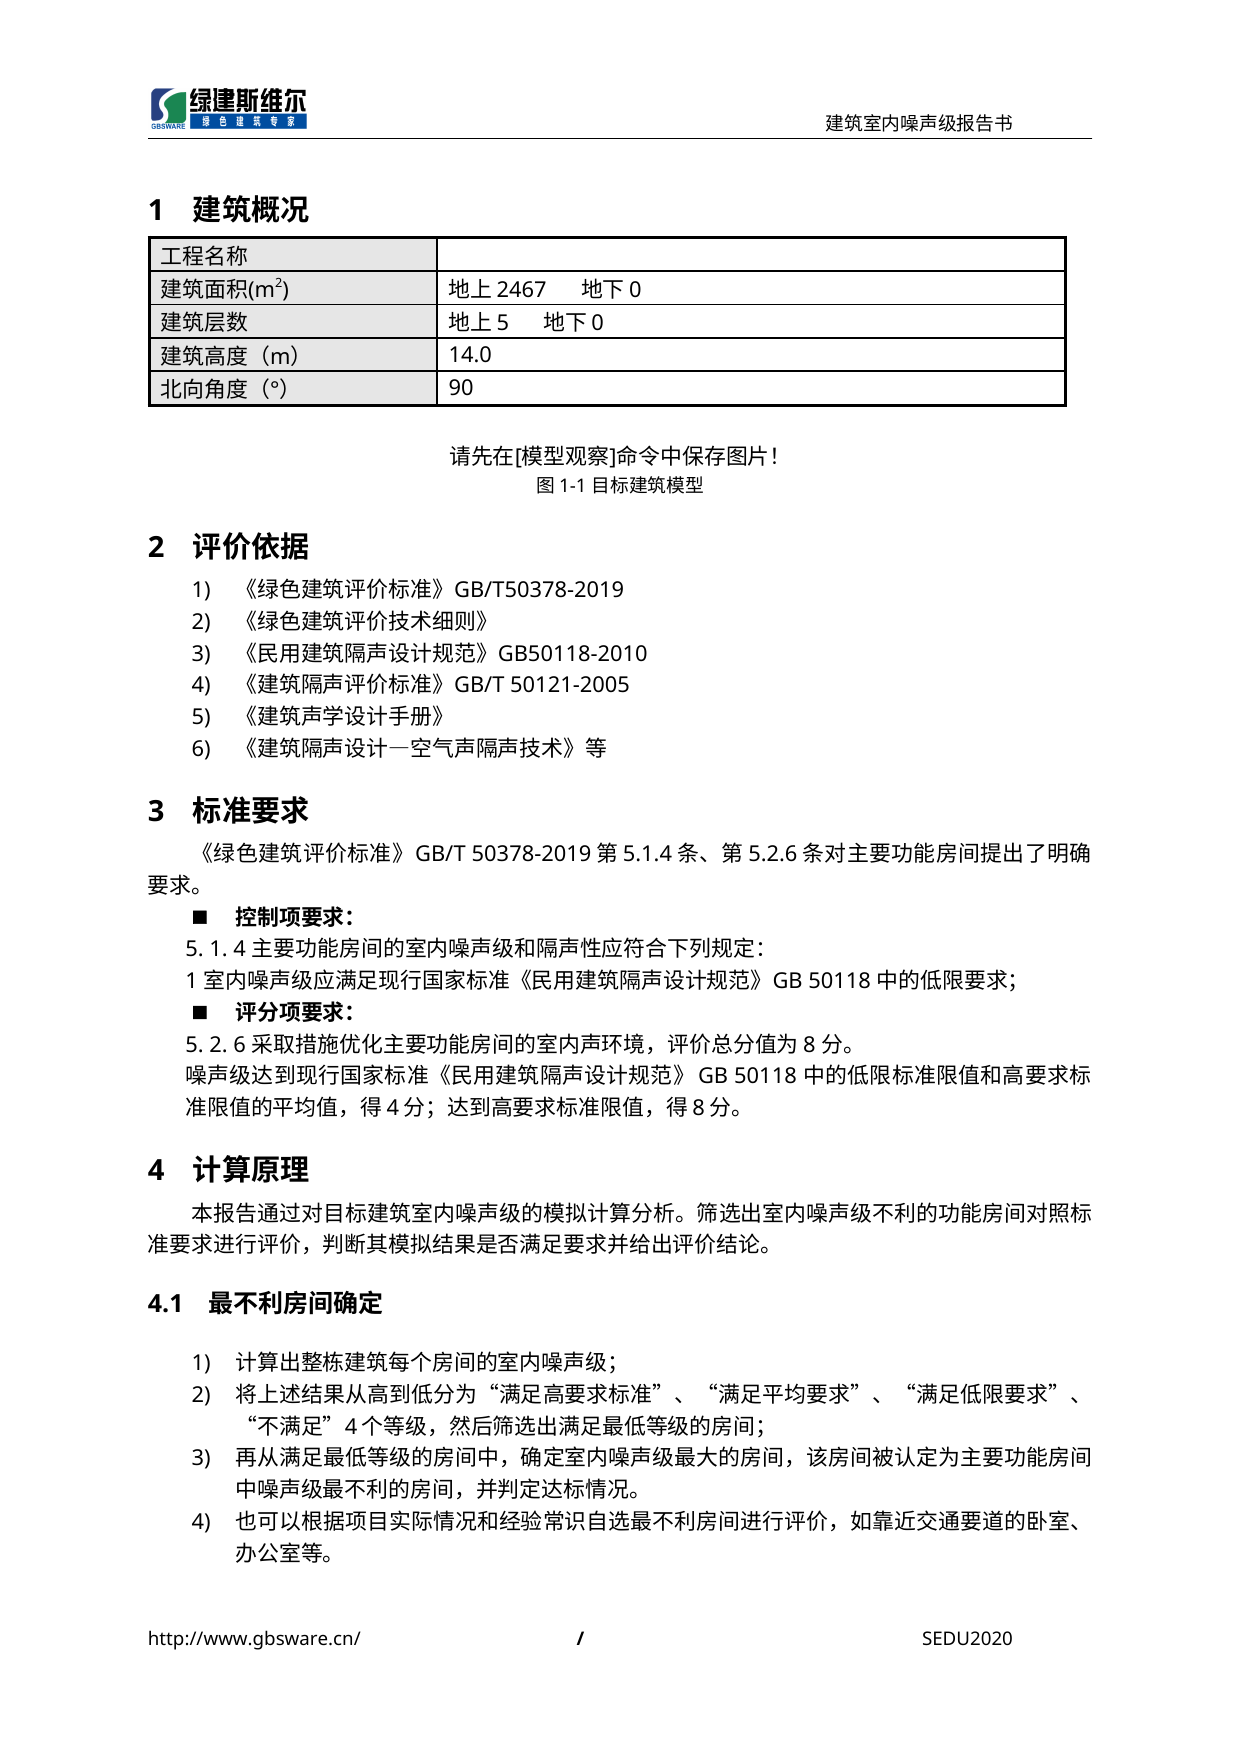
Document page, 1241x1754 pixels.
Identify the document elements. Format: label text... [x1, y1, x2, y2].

picture [147, 88, 308, 130]
list 《建筑隔声评价标准》GB/T 50121-2005 [191, 667, 1092, 699]
table_cell 建筑层数 [151, 305, 436, 337]
list 《建筑隔声设计—空气声隔声技术》等 [191, 731, 1092, 763]
text 5. 2. 6 采取措施优化主要功能房间的室内声环境，评价总分值为8 分。 [185, 1027, 1092, 1058]
text 5. 1. 4 主要功能房间的室内噪声级和隔声性应符合下列规定： [185, 931, 1092, 963]
subtitle 评价依据 [148, 523, 1092, 566]
list 也可以根据项目实际情况和经验常识自选最不利房间进行评价，如靠近交通要道的卧室、办公室等。 [191, 1504, 1092, 1567]
subtitle 建筑概况 [148, 187, 1092, 229]
table_cell 地上2467 地下0 [438, 272, 1064, 304]
table_header [438, 239, 1064, 270]
table_cell 北向角度（°） [151, 372, 436, 404]
subtitle 标准要求 [148, 788, 1092, 830]
subtitle 最不利房间确定 [148, 1284, 1092, 1320]
text 1 室内噪声级应满足现行国家标准《民用建筑隔声设计规范》GB 50118 中的低限要求； [185, 963, 1092, 995]
text 《绿色建筑评价标准》GB/T 50378-2019第5.1.4条、第5.2.6条对主要功能房间提出了明确要求。 [148, 836, 1092, 900]
list 《建筑声学设计手册》 [191, 699, 1092, 731]
table_cell 建筑高度（m） [151, 339, 436, 370]
table_cell 90 [438, 372, 1064, 404]
table_cell 14.0 [438, 339, 1064, 370]
list 《绿色建筑评价技术细则》 [191, 604, 1092, 636]
list 《民用建筑隔声设计规范》GB50118-2010 [191, 636, 1092, 667]
list 评分项要求： [191, 995, 1092, 1027]
text 图1-1 目标建筑模型 [148, 471, 1092, 498]
list 《绿色建筑评价标准》GB/T50378-2019 [191, 572, 1092, 604]
table_cell 建筑面积(m2) [151, 272, 436, 304]
text 请先在[模型观察]命令中保存图片！ [148, 439, 1092, 471]
list 将上述结果从高到低分为“满足高要求标准”、“满足平均要求”、“满足低限要求”、“不满足”4个等级，然后筛选出满足最低等级的房间； [191, 1377, 1092, 1440]
text 本报告通过对目标建筑室内噪声级的模拟计算分析。筛选出室内噪声级不利的功能房间对照标准要求进行评价，判断其模拟结果是否满足要求并给出评价结论。 [148, 1196, 1092, 1259]
table_header 工程名称 [151, 239, 436, 270]
subtitle 计算原理 [148, 1147, 1092, 1189]
text 噪声级达到现行国家标准《民用建筑隔声设计规范》GB 50118 中的低限标准限值和高要求标准限值的平均值，得4分；达到高要求标准限值，得8分。 [185, 1058, 1092, 1122]
list 控制项要求： [191, 900, 1092, 931]
list 计算出整栋建筑每个房间的室内噪声级； [191, 1345, 1092, 1377]
table_cell 地上5 地下0 [438, 305, 1064, 337]
list 再从满足最低等级的房间中，确定室内噪声级最大的房间，该房间被认定为主要功能房间中噪声级最不利的房间，并判定达标情况。 [191, 1440, 1092, 1504]
